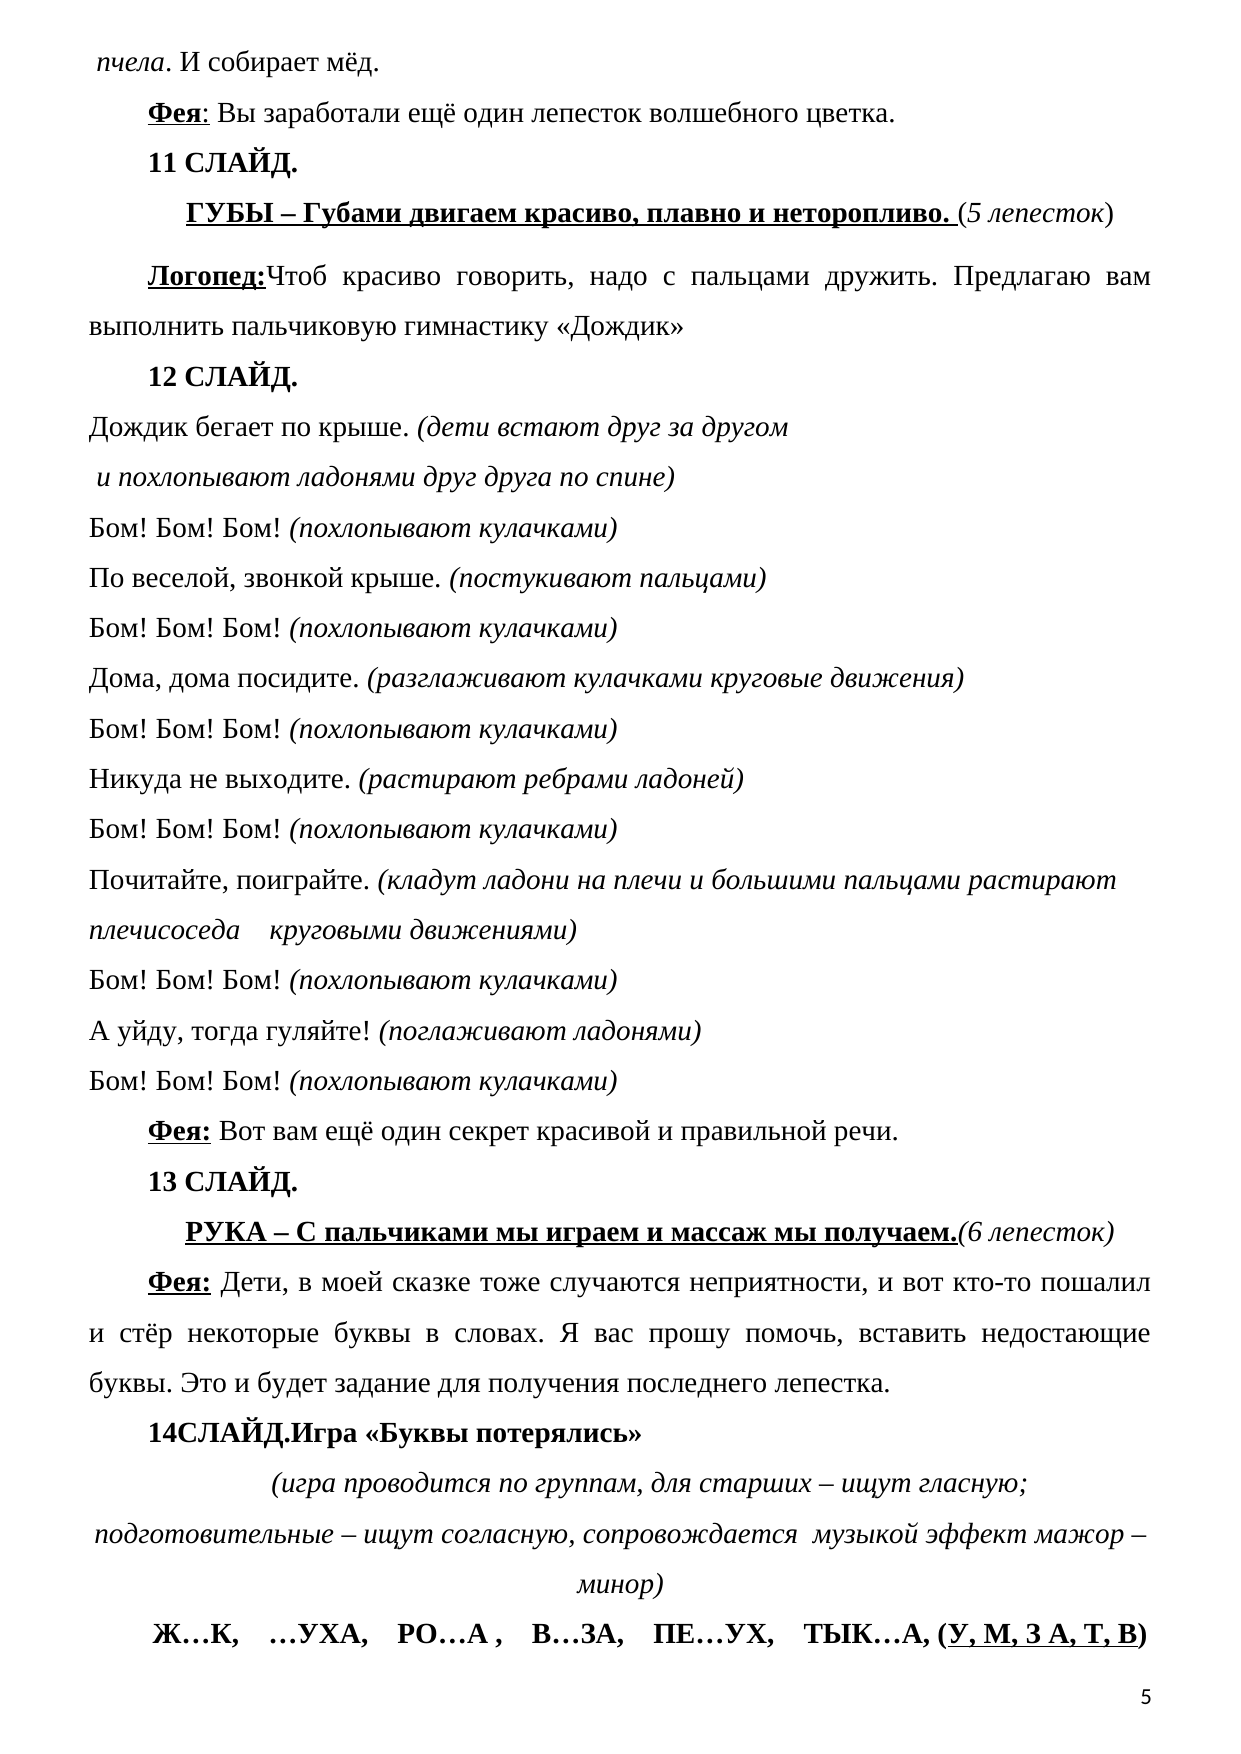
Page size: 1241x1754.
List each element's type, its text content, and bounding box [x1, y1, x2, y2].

text Фея: Вы заработали ещё один лепесток волшебного цветка. [89, 95, 1152, 128]
text Ж…К, …УХА, РО…А , В…ЗА, ПЕ…УХ, ТЫК…А, (У, М, З А, Т, В) [89, 1617, 1152, 1650]
text (игра проводится по группам, для старших – ищут гласную; подготовительные – ищут согласную, сопровождается музыкой эффект мажор – минор) [89, 1466, 1152, 1600]
text ГУБЫ – Губами двигаем красиво, плавно и неторопливо. (5 лепесток) [89, 195, 1152, 229]
text 13 СЛАЙД. [89, 1164, 1152, 1197]
text Никуда не выходите. (растирают ребрами ладоней) Бом! Бом! Бом! (похлопывают кулачками) Почитайте, поиграйте. (кладут ладони на плечи и большими пальцами растирают плечисоседа круговыми движениями) Бом! Бом! Бом! (похлопывают кулачками) А уйду, тогда гуляйте! (поглаживают ладонями) Бом! Бом! Бом! (похлопывают кулачками) [89, 761, 1152, 1097]
text Логопед:Чтоб красиво говорить, надо с пальцами дружить. Предлагаю вам выполнить пальчиковую гимнастику «Дождик» [89, 258, 1152, 342]
text 12 СЛАЙД. [89, 359, 1152, 392]
text 11 СЛАЙД. [89, 145, 1152, 178]
text и похлопывают ладонями друг друга по спине) Бом! Бом! Бом! (похлопывают кулачками) По веселой, звонкой крыше. (постукивают пальцами) Бом! Бом! Бом! (похлопывают кулачками) Дома, дома посидите. (разглаживают кулачками круговые движения) Бом! Бом! Бом! (похлопывают кулачками) [89, 459, 1152, 744]
text Дождик бегает по крыше. (дети встают друг за другом [89, 409, 1152, 443]
text Фея: Дети, в моей сказке тоже случаются неприятности, и вот кто-то пошалил и стёр некоторые буквы в словах. Я вас прошу помочь, вставить недостающие буквы. Это и будет задание для получения последнего лепестка. [89, 1264, 1152, 1398]
text Фея: Вот вам ещё один секрет красивой и правильной речи. [89, 1113, 1152, 1147]
text 14СЛАЙД.Игра «Буквы потерялись» [89, 1415, 1152, 1449]
text пчела. И собирает мёд. [89, 44, 1152, 78]
text РУКА – С пальчиками мы играем и массаж мы получаем.(6 лепесток) [89, 1214, 1152, 1248]
